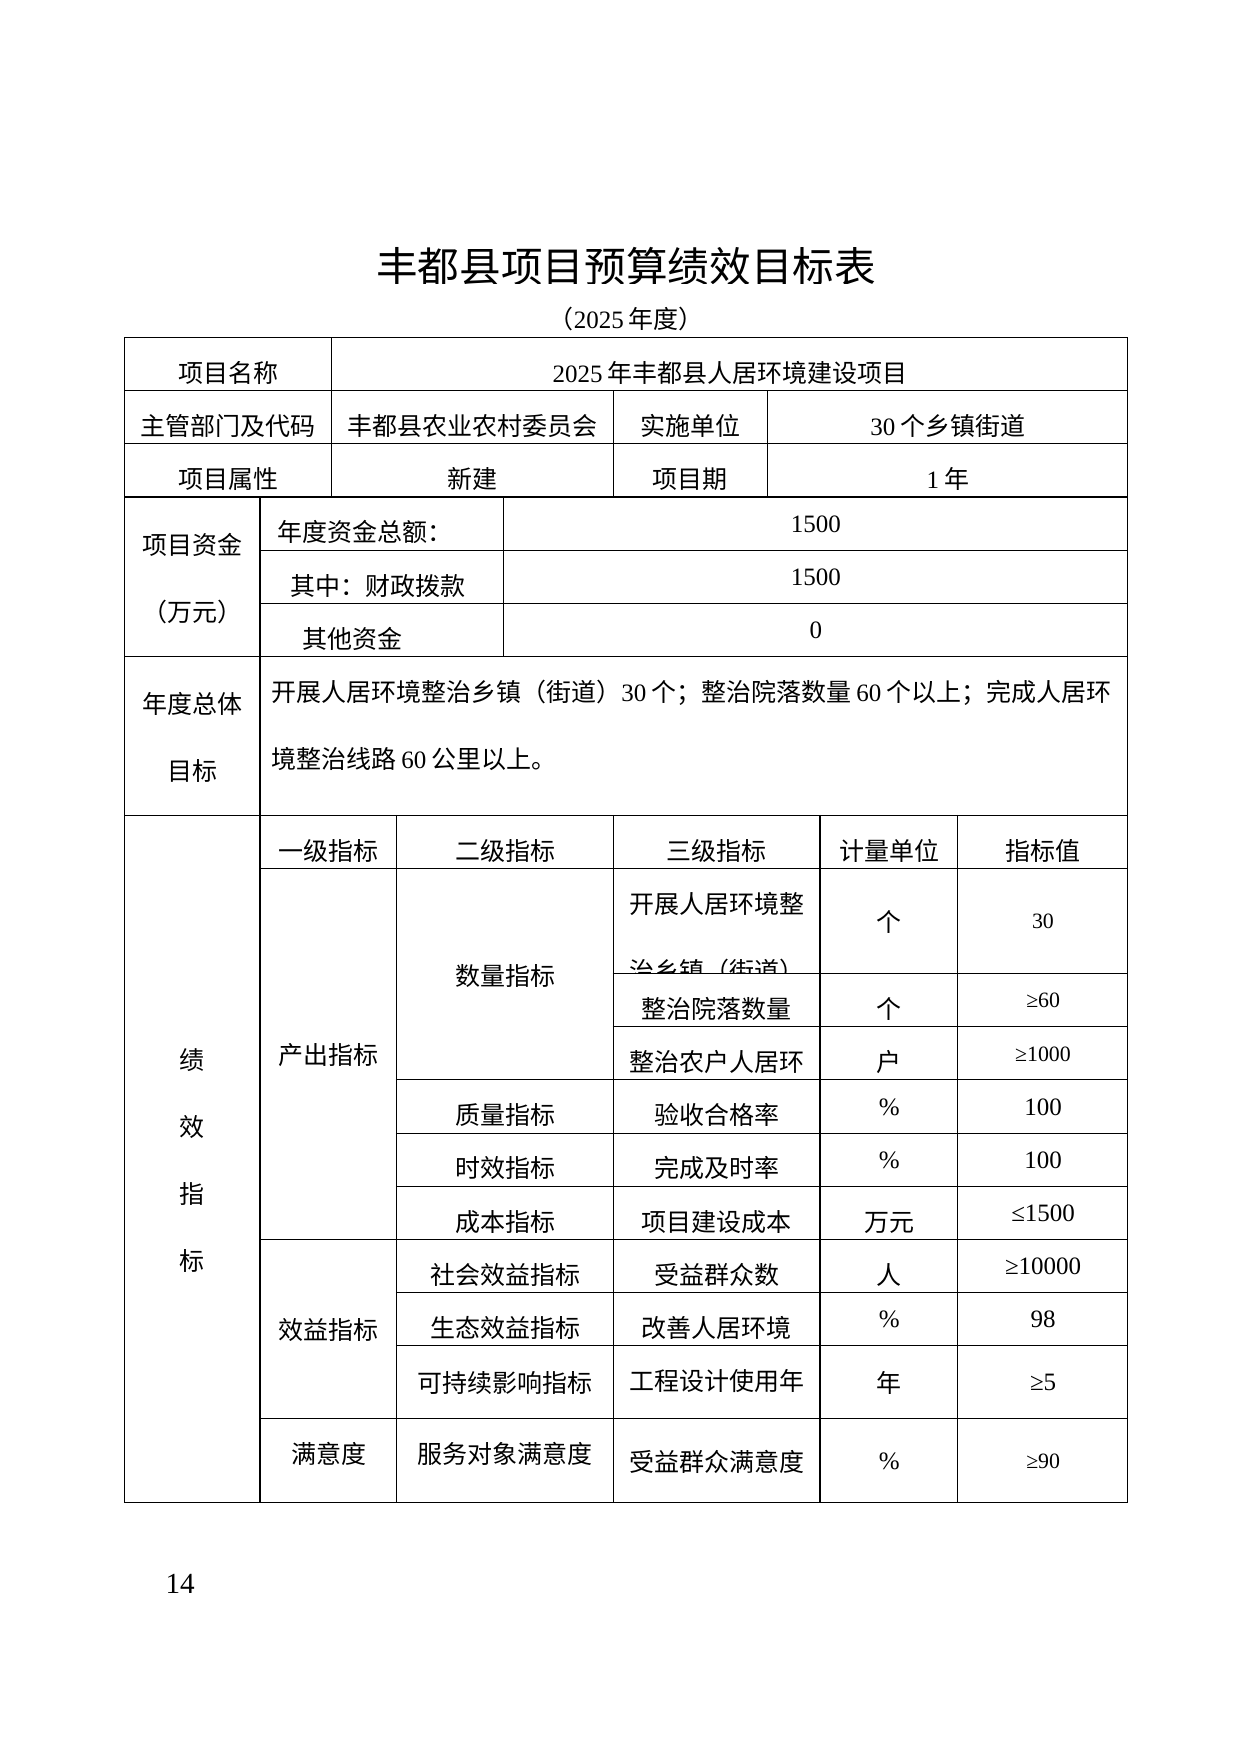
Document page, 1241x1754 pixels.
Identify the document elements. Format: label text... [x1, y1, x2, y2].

table_cell 时效指标 [397, 1134, 613, 1186]
table_cell 一级指标 [261, 816, 396, 868]
table_cell % [821, 1419, 957, 1502]
table_cell 30 [958, 869, 1127, 973]
table_cell % [821, 1080, 957, 1132]
table_cell 1500 [504, 551, 1127, 603]
table_cell ≥1000 [958, 1027, 1127, 1079]
table_cell % [821, 1293, 957, 1345]
table_cell 主管部门及代码 [125, 391, 331, 443]
table_cell 项目建设成本 [614, 1187, 819, 1239]
table_cell 工程设计使用年限 [614, 1346, 819, 1418]
table_cell 0 [504, 604, 1127, 656]
table_cell 社会效益指标 [397, 1240, 613, 1292]
table_cell 人 [821, 1240, 957, 1292]
table_cell 三级指标 [614, 816, 819, 868]
table_cell 效益指标 [261, 1240, 396, 1418]
table_cell 完成及时率 [614, 1134, 819, 1186]
table_cell 绩 效 指 标 [125, 816, 259, 1502]
table_cell 1500 [504, 498, 1127, 549]
table_cell 验收合格率 [614, 1080, 819, 1132]
table_cell 服务对象满意度 指标 [397, 1419, 613, 1502]
table_cell 改善人居环境 [614, 1293, 819, 1345]
table_cell 1年 [768, 444, 1127, 496]
table_cell 100 [958, 1134, 1127, 1186]
table_cell 年度资金总额： [261, 498, 503, 549]
table_cell 计量单位 [821, 816, 957, 868]
table_cell ≥90 [958, 1419, 1127, 1502]
table_cell 项目名称 [125, 338, 331, 390]
table_cell 成本指标 [397, 1187, 613, 1239]
table_cell 可持续影响指标 [397, 1346, 613, 1418]
table_cell 其他资金 [261, 604, 503, 656]
table_cell 2025年丰都县人居环境建设项目 [332, 338, 1127, 390]
table_cell 年 [821, 1346, 957, 1418]
table_cell 30个乡镇街道 [768, 391, 1127, 443]
table_cell 实施单位 [614, 391, 767, 443]
table_cell 开展人居环境整治乡镇（街道）数 [614, 869, 819, 973]
table_cell 年度总体目标 [125, 657, 259, 815]
table_cell ≥10000 [958, 1240, 1127, 1292]
table_cell % [821, 1134, 957, 1186]
table_cell 丰都县农业农村委员会 [332, 391, 613, 443]
table_cell （2025年度） [124, 284, 1128, 337]
table_header 丰都县项目预算绩效目标表 [124, 231, 1128, 284]
table_cell 整治院落数量 [614, 974, 819, 1026]
table_cell 个 [821, 974, 957, 1026]
table_cell 个 [821, 869, 957, 973]
table_cell 项目期 [614, 444, 767, 496]
table_cell 受益群众满意度 [614, 1419, 819, 1502]
table_cell 数量指标 [397, 869, 613, 1079]
table_cell 新建 [332, 444, 613, 496]
table_cell 项目属性 [125, 444, 331, 496]
table_cell 项目资金 （万元） [125, 498, 259, 656]
table_cell 产出指标 [261, 869, 396, 1239]
table_cell 生态效益指标 [397, 1293, 613, 1345]
table_cell 整治农户人居环境 [614, 1027, 819, 1079]
table_cell 其中：财政拨款 [261, 551, 503, 603]
table_cell 100 [958, 1080, 1127, 1132]
table_cell 满意度 指标 [261, 1419, 396, 1502]
table_cell ≥5 [958, 1346, 1127, 1418]
table_cell ≤1500 [958, 1187, 1127, 1239]
table_cell 万元 [821, 1187, 957, 1239]
table_cell 开展人居环境整治乡镇（街道）30个；整治院落数量60个以上；完成人居环境整治线路60公里以上。 [261, 657, 1127, 815]
table_cell 质量指标 [397, 1080, 613, 1132]
table_cell 98 [958, 1293, 1127, 1345]
table_cell 受益群众数 [614, 1240, 819, 1292]
table_cell ≥60 [958, 974, 1127, 1026]
table_cell 二级指标 [397, 816, 613, 868]
table_cell 户 [821, 1027, 957, 1079]
table_cell 指标值 [958, 816, 1127, 868]
